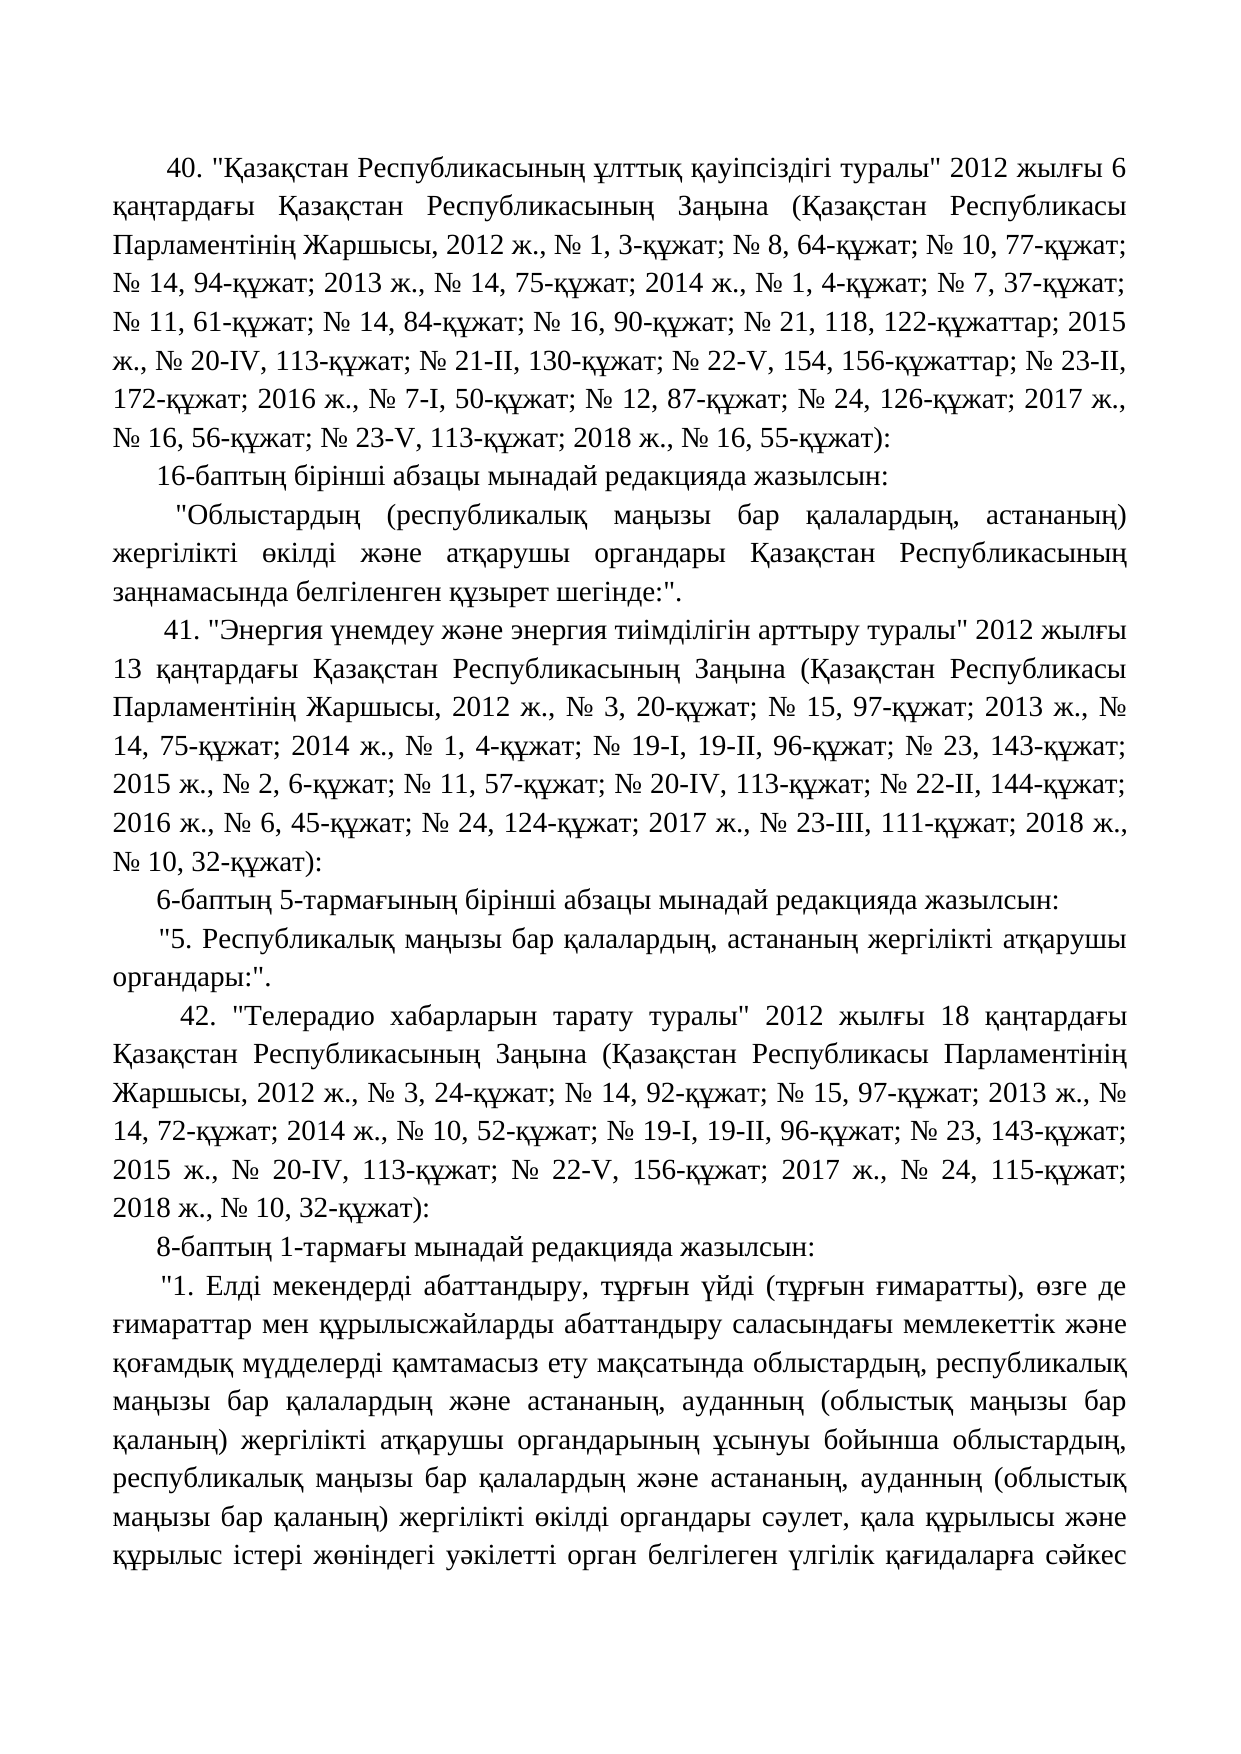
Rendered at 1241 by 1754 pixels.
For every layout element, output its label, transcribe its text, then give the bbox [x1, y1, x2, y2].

text 42. "Телерадио хабарларын тарату туралы" 2012 жылғы 18 қаңтардағы Қазақстан Республикасының Заңына (Қазақстан Республикасы Парламентінің Жаршысы, 2012 ж., № 3, 24-құжат; № 14, 92-құжат; № 15, 97-құжат; 2013 ж., № 14, 72-құжат; 2014 ж., № 10, 52-құжат; № 19-I, 19-II, 96-құжат; № 23, 143-құжат; 2015 ж., № 20-IV, 113-құжат; № 22-V, 156-құжат; 2017 ж., № 24, 115-құжат; 2018 ж., № 10, 32-құжат): [112, 998, 1128, 1224]
text 41. "Энергия үнемдеу және энергия тиімділігін арттыру туралы" 2012 жылғы 13 қаңтардағы Қазақстан Республикасының Заңына (Қазақстан Республикасы Парламентінің Жаршысы, 2012 ж., № 3, 20-құжат; № 15, 97-құжат; 2013 ж., № 14, 75-құжат; 2014 ж., № 1, 4-құжат; № 19-I, 19-II, 96-құжат; № 23, 143-құжат; 2015 ж., № 2, 6-құжат; № 11, 57-құжат; № 20-ІV, 113-құжат; № 22-II, 144-құжат; 2016 ж., № 6, 45-құжат; № 24, 124-құжат; 2017 ж., № 23-III, 111-құжат; 2018 ж., № 10, 32-құжат): [112, 612, 1128, 877]
text 40. "Қазақстан Республикасының ұлттық қауіпсіздігі туралы" 2012 жылғы 6 қаңтардағы Қазақстан Республикасының Заңына (Қазақстан Республикасы Парламентінің Жаршысы, 2012 ж., № 1, 3-құжат; № 8, 64-құжат; № 10, 77-құжат; № 14, 94-құжат; 2013 ж., № 14, 75-құжат; 2014 ж., № 1, 4-құжат; № 7, 37-құжат; № 11, 61-құжат; № 14, 84-құжат; № 16, 90-құжат; № 21, 118, 122-құжаттар; 2015 ж., № 20-IV, 113-құжат; № 21-ІІ, 130-құжат; № 22-V, 154, 156-құжаттар; № 23-ІІ, 172-құжат; 2016 ж., № 7-І, 50-құжат; № 12, 87-құжат; № 24, 126-құжат; 2017 ж., № 16, 56-құжат; № 23-V, 113-құжат; 2018 ж., № 16, 55-құжат): [112, 150, 1128, 453]
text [112, 1268, 1128, 1571]
text 16-баптың бірінші абзацы мынадай редакцияда жазылсын: [112, 458, 1128, 492]
text 8-баптың 1-тармағы мынадай редакцияда жазылсын: [112, 1229, 1128, 1263]
text "Облыстардың (республикалық маңызы бар қалалардың, астананың) жергiлiктi өкiлдi және атқарушы органдары Қазақстан Республикасының заңнамасында белгіленген құзырет шегiнде:". [112, 497, 1128, 607]
text "5. Республикалық маңызы бар қалалардың, астананың жергілікті атқарушы органдары:". [112, 921, 1128, 993]
text 6-баптың 5-тармағының бірінші абзацы мынадай редакцияда жазылсын: [112, 882, 1128, 916]
